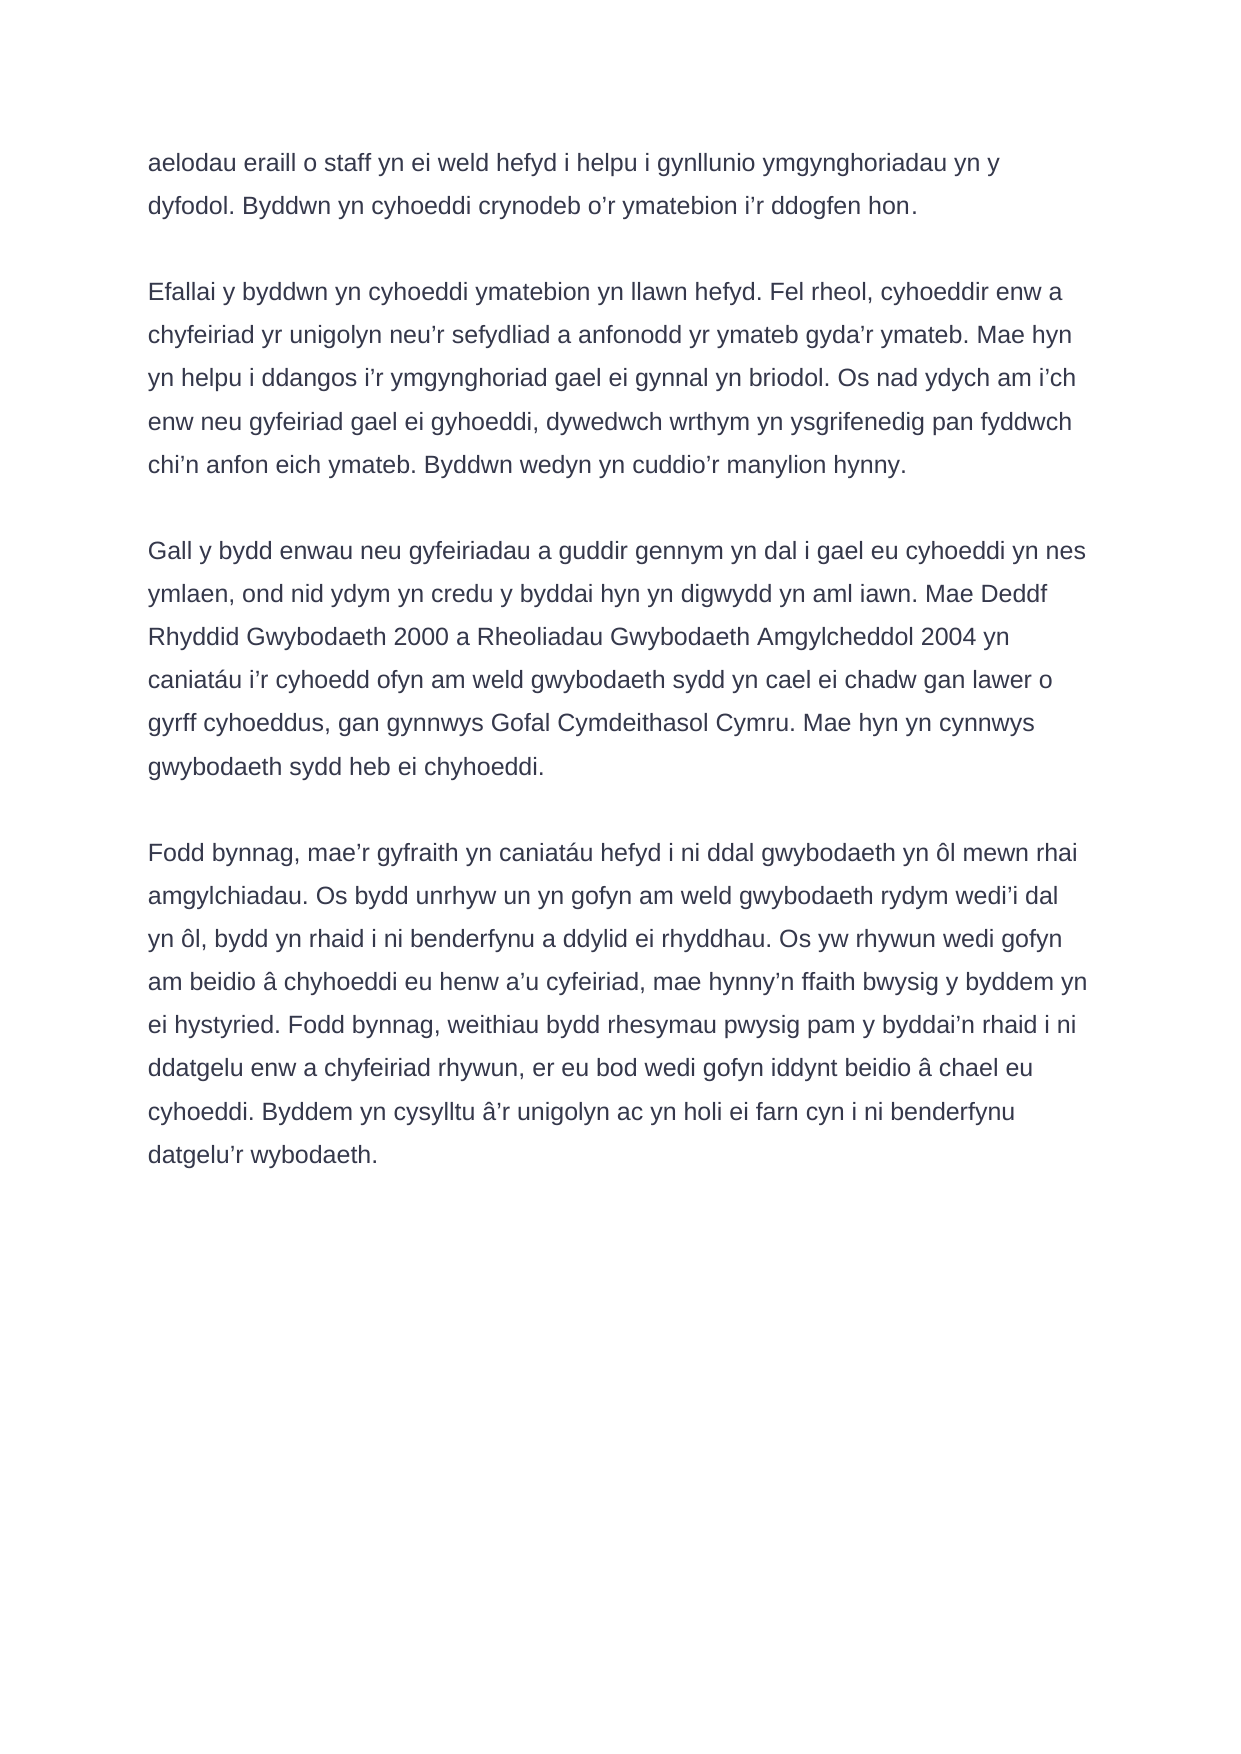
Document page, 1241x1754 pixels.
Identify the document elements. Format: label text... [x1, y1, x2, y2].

text Gall y bydd enwau neu gyfeiriadau a guddir gennym yn dal i gael eu cyhoeddi yn nes ymlaen, ond nid ydym yn credu y byddai hyn yn digwydd yn aml iawn. Mae Deddf Rhyddid Gwybodaeth 2000 a Rheoliadau Gwybodaeth Amgylcheddol 2004 yn caniatáu i’r cyhoedd ofyn am weld gwybodaeth sydd yn cael ei chadw gan lawer o gyrff cyhoeddus, gan gynnwys Gofal Cymdeithasol Cymru. Mae hyn yn cynnwys gwybodaeth sydd heb ei chyhoeddi. [148, 536, 1092, 780]
text Fodd bynnag, mae’r gyfraith yn caniatáu hefyd i ni ddal gwybodaeth yn ôl mewn rhai amgylchiadau. Os bydd unrhyw un yn gofyn am weld gwybodaeth rydym wedi’i dal yn ôl, bydd yn rhaid i ni benderfynu a ddylid ei rhyddhau. Os yw rhywun wedi gofyn am beidio â chyhoeddi eu henw a’u cyfeiriad, mae hynny’n ffaith bwysig y byddem yn ei hystyried. Fodd bynnag, weithiau bydd rhesymau pwysig pam y byddai’n rhaid i ni ddatgelu enw a chyfeiriad rhywun, er eu bod wedi gofyn iddynt beidio â chael eu cyhoeddi. Byddem yn cysylltu â’r unigolyn ac yn holi ei farn cyn i ni benderfynu datgelu’r wybodaeth. [148, 838, 1092, 1210]
text Efallai y byddwn yn cyhoeddi ymatebion yn llawn hefyd. Fel rheol, cyhoeddir enw a chyfeiriad yr unigolyn neu’r sefydliad a anfonodd yr ymateb gyda’r ymateb. Mae hyn yn helpu i ddangos i’r ymgynghoriad gael ei gynnal yn briodol. Os nad ydych am i’ch enw neu gyfeiriad gael ei gyhoeddi, dywedwch wrthym yn ysgrifenedig pan fyddwch chi’n anfon eich ymateb. Byddwn wedyn yn cuddio’r manylion hynny. [148, 277, 1092, 478]
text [148, 148, 1092, 219]
